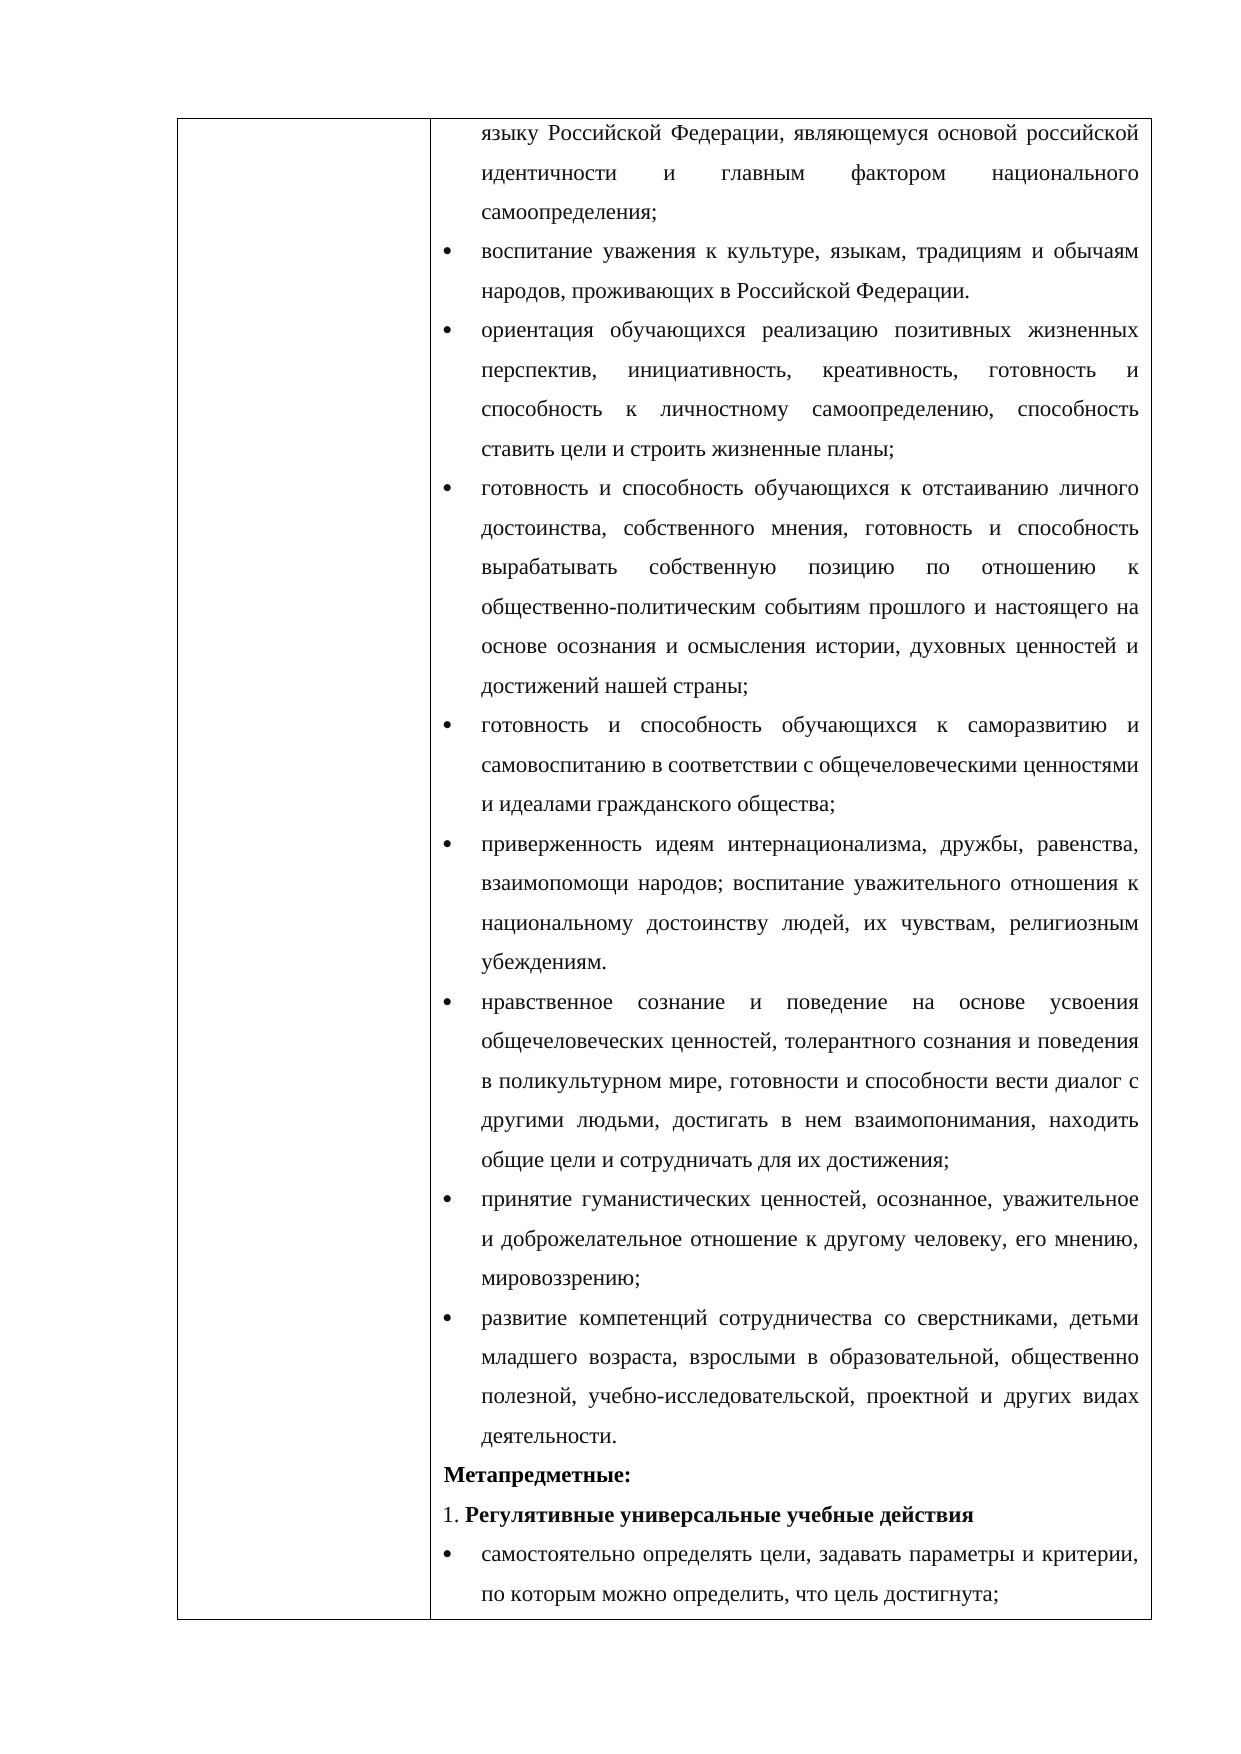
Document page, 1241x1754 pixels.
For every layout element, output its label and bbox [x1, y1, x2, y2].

table_cell [431, 119, 1151, 1619]
table_cell [178, 119, 430, 1619]
